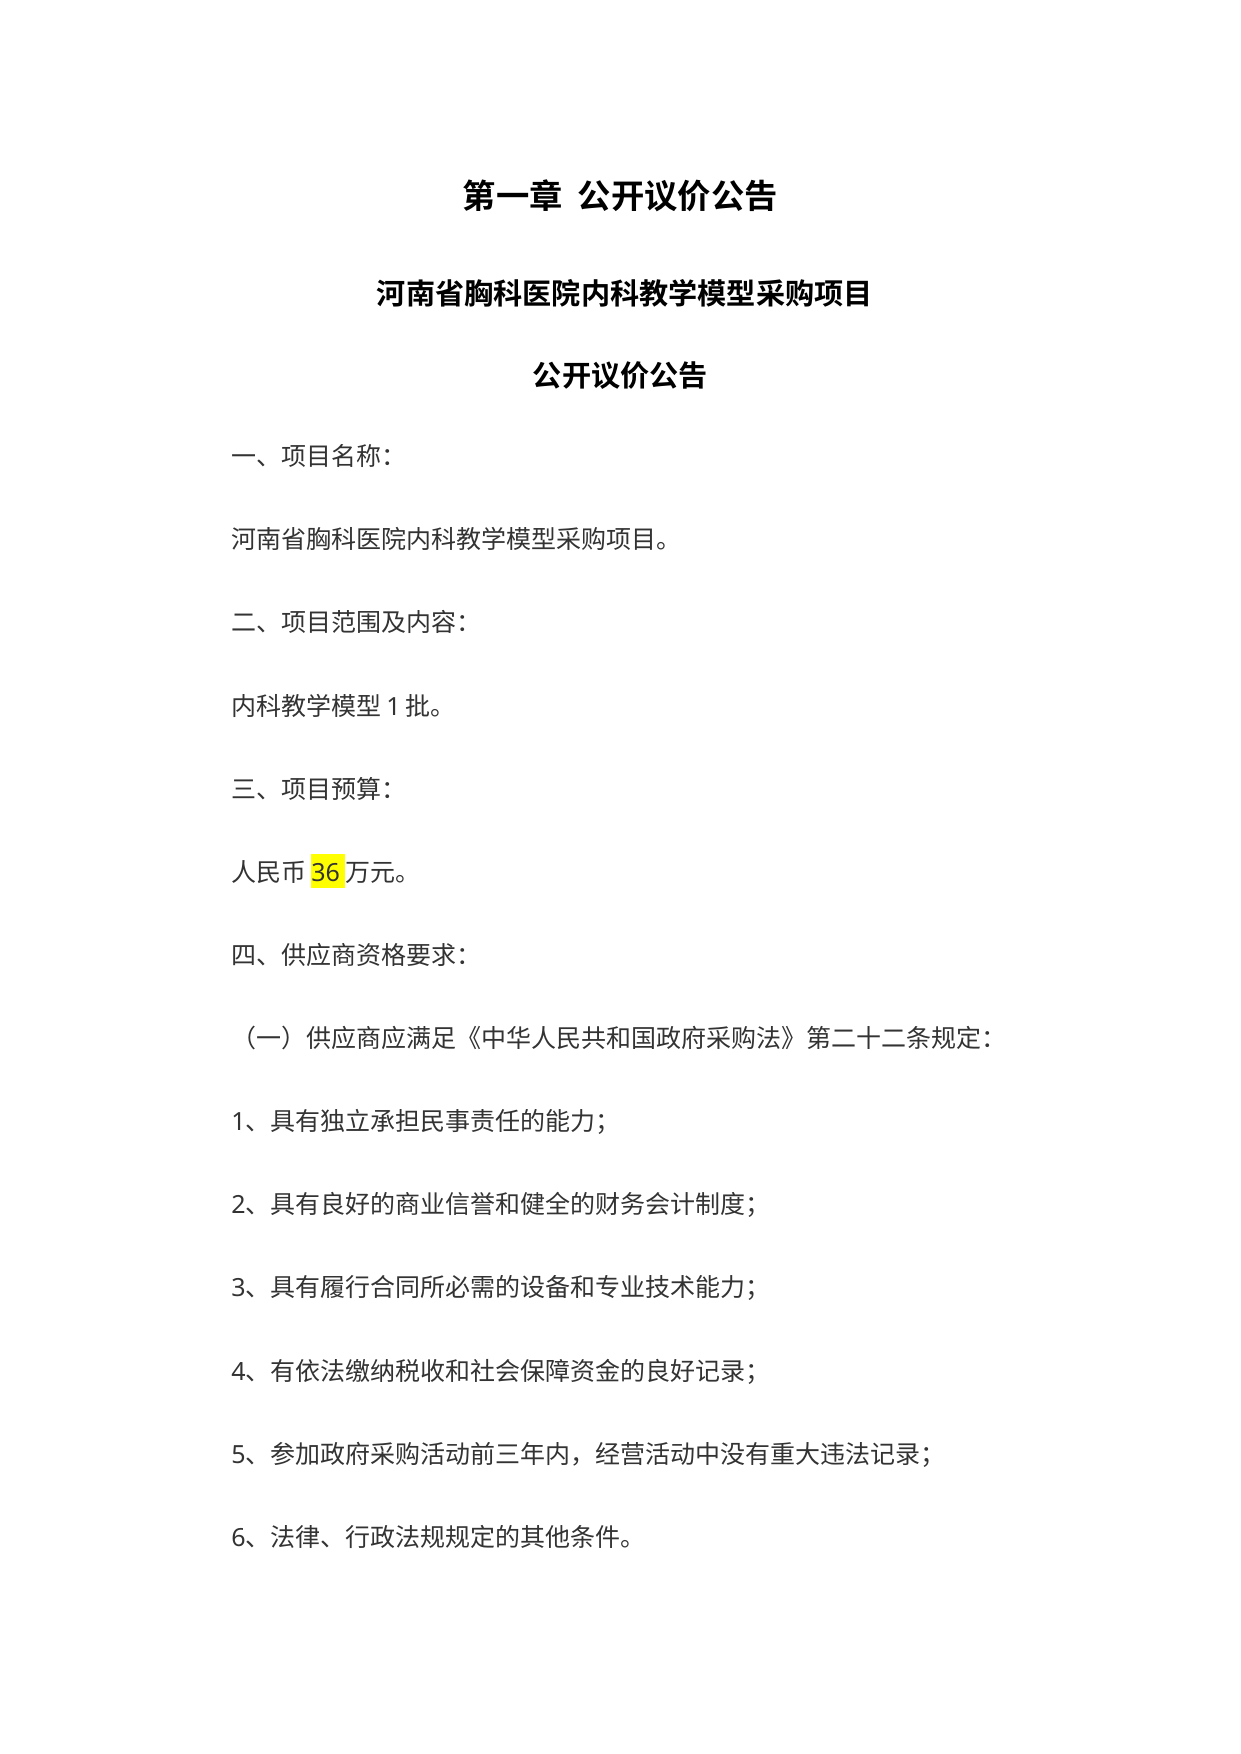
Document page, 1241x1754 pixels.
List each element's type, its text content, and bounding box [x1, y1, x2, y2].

text 人民币36万元。 [187, 838, 1053, 903]
text 4、有依法缴纳税收和社会保障资金的良好记录； [187, 1337, 1053, 1402]
text 三、项目预算： [187, 755, 1053, 820]
text 2、具有良好的商业信誉和健全的财务会计制度； [187, 1170, 1053, 1235]
text 3、具有履行合同所必需的设备和专业技术能力； [187, 1253, 1053, 1318]
text 1、具有独立承担民事责任的能力； [187, 1087, 1053, 1152]
text 6、法律、行政法规规定的其他条件。 [187, 1503, 1053, 1568]
text （一）供应商应满足《中华人民共和国政府采购法》第二十二条规定： [187, 1004, 1053, 1069]
text 河南省胸科医院内科教学模型采购项目。 [187, 505, 1053, 570]
text 内科教学模型1批。 [187, 672, 1053, 737]
text 公开议价公告 [187, 341, 1053, 406]
text 5、参加政府采购活动前三年内，经营活动中没有重大违法记录； [187, 1420, 1053, 1485]
text 四、供应商资格要求： [187, 921, 1053, 986]
text 第一章 公开议价公告 [187, 162, 1053, 227]
text 河南省胸科医院内科教学模型采购项目 [187, 259, 1053, 324]
text 二、项目范围及内容： [187, 588, 1053, 653]
text 一、项目名称： [187, 422, 1053, 487]
